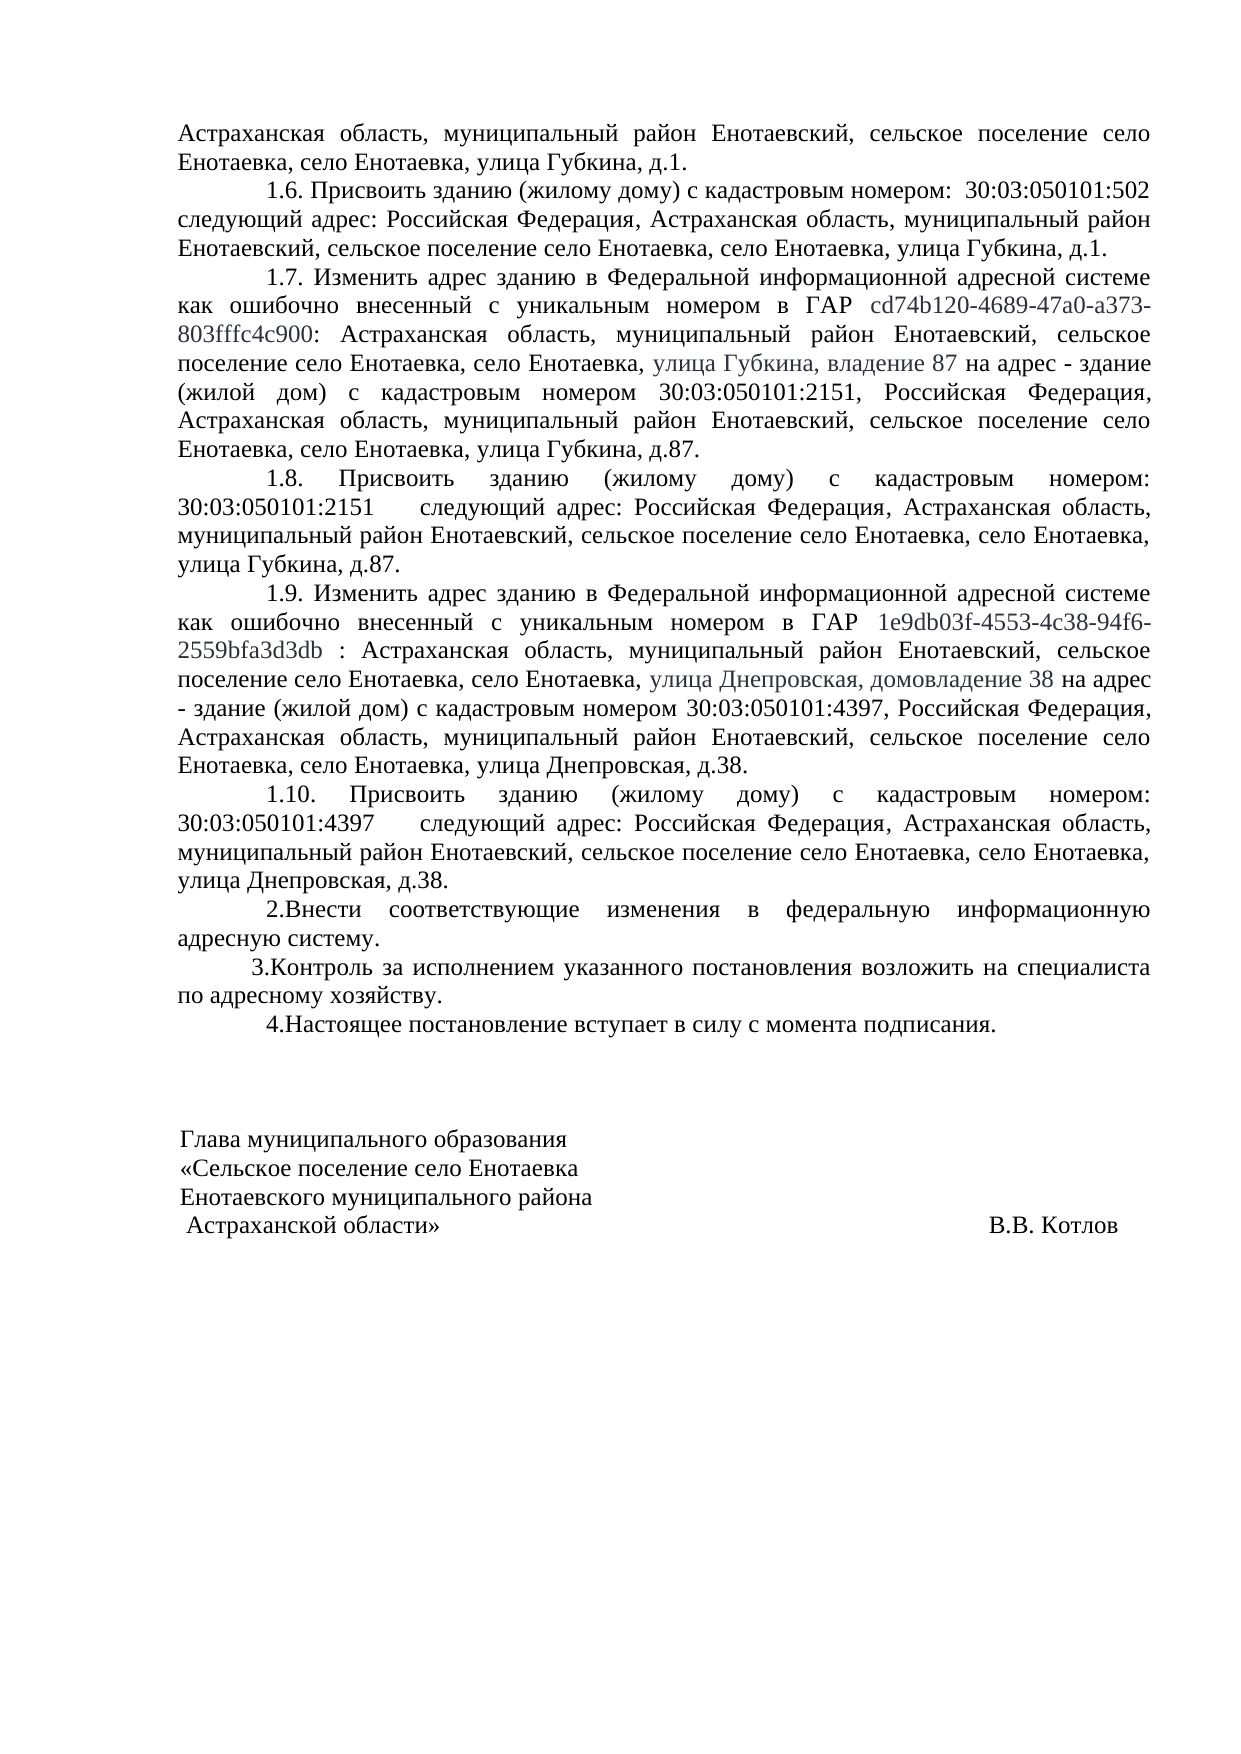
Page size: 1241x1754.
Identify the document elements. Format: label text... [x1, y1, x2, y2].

text 4.Настоящее постановление вступает в силу с момента подписания. [266, 1009, 1149, 1038]
text Глава муниципального образования [179, 1124, 1149, 1153]
text Астраханской области» В.В. Котлов [179, 1211, 1149, 1239]
list 1.7. Изменить адрес зданию в Федеральной информационной адресной системе как ошибочно внесенный с уникальным номером в ГАР cd74b120-4689-47a0-a373-803fffc4c900: Астраханская область, муниципальный район Енотаевский, сельское поселение село Енотаевка, село Енотаевка, улица Губкина, владение 87 на адрес - здание (жилой дом) с кадастровым номером 30:03:050101:2151, Российская Федерация, Астраханская область, муниципальный район Енотаевский, сельское поселение село Енотаевка, село Енотаевка, улица Губкина, д.87. [177, 262, 1152, 463]
list 1.8. Присвоить зданию (жилому дому) с кадастровым номером: 30:03:050101:2151 следующий адрес: Российская Федерация, Астраханская область, муниципальный район Енотаевский, сельское поселение село Енотаевка, село Енотаевка, улица Губкина, д.87. [177, 463, 1152, 578]
text 3.Контроль за исполнением указанного постановления возложить на специалиста по адресному хозяйству. [177, 952, 1152, 1009]
list 2.Внести соответствующие изменения в федеральную информационную адресную систему. [177, 894, 1152, 952]
list 1.9. Изменить адрес зданию в Федеральной информационной адресной системе как ошибочно внесенный с уникальным номером в ГАР 1e9db03f-4553-4c38-94f6-2559bfa3d3db : Астраханская область, муниципальный район Енотаевский, сельское поселение село Енотаевка, село Енотаевка, улица Днепровская, домовладение 38 на адрес - здание (жилой дом) с кадастровым номером 30:03:050101:4397, Российская Федерация, Астраханская область, муниципальный район Енотаевский, сельское поселение село Енотаевка, село Енотаевка, улица Днепровская, д.38. [177, 578, 1152, 779]
text «Сельское поселение село Енотаевка [179, 1153, 1149, 1182]
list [177, 118, 1152, 176]
list 1.10. Присвоить зданию (жилому дому) с кадастровым номером: 30:03:050101:4397 следующий адрес: Российская Федерация, Астраханская область, муниципальный район Енотаевский, сельское поселение село Енотаевка, село Енотаевка, улица Днепровская, д.38. [177, 779, 1152, 894]
text Енотаевского муниципального района [179, 1182, 1149, 1211]
list 1.6. Присвоить зданию (жилому дому) с кадастровым номером: 30:03:050101:502 следующий адрес: Российская Федерация, Астраханская область, муниципальный район Енотаевский, сельское поселение село Енотаевка, село Енотаевка, улица Губкина, д.1. [177, 176, 1152, 262]
